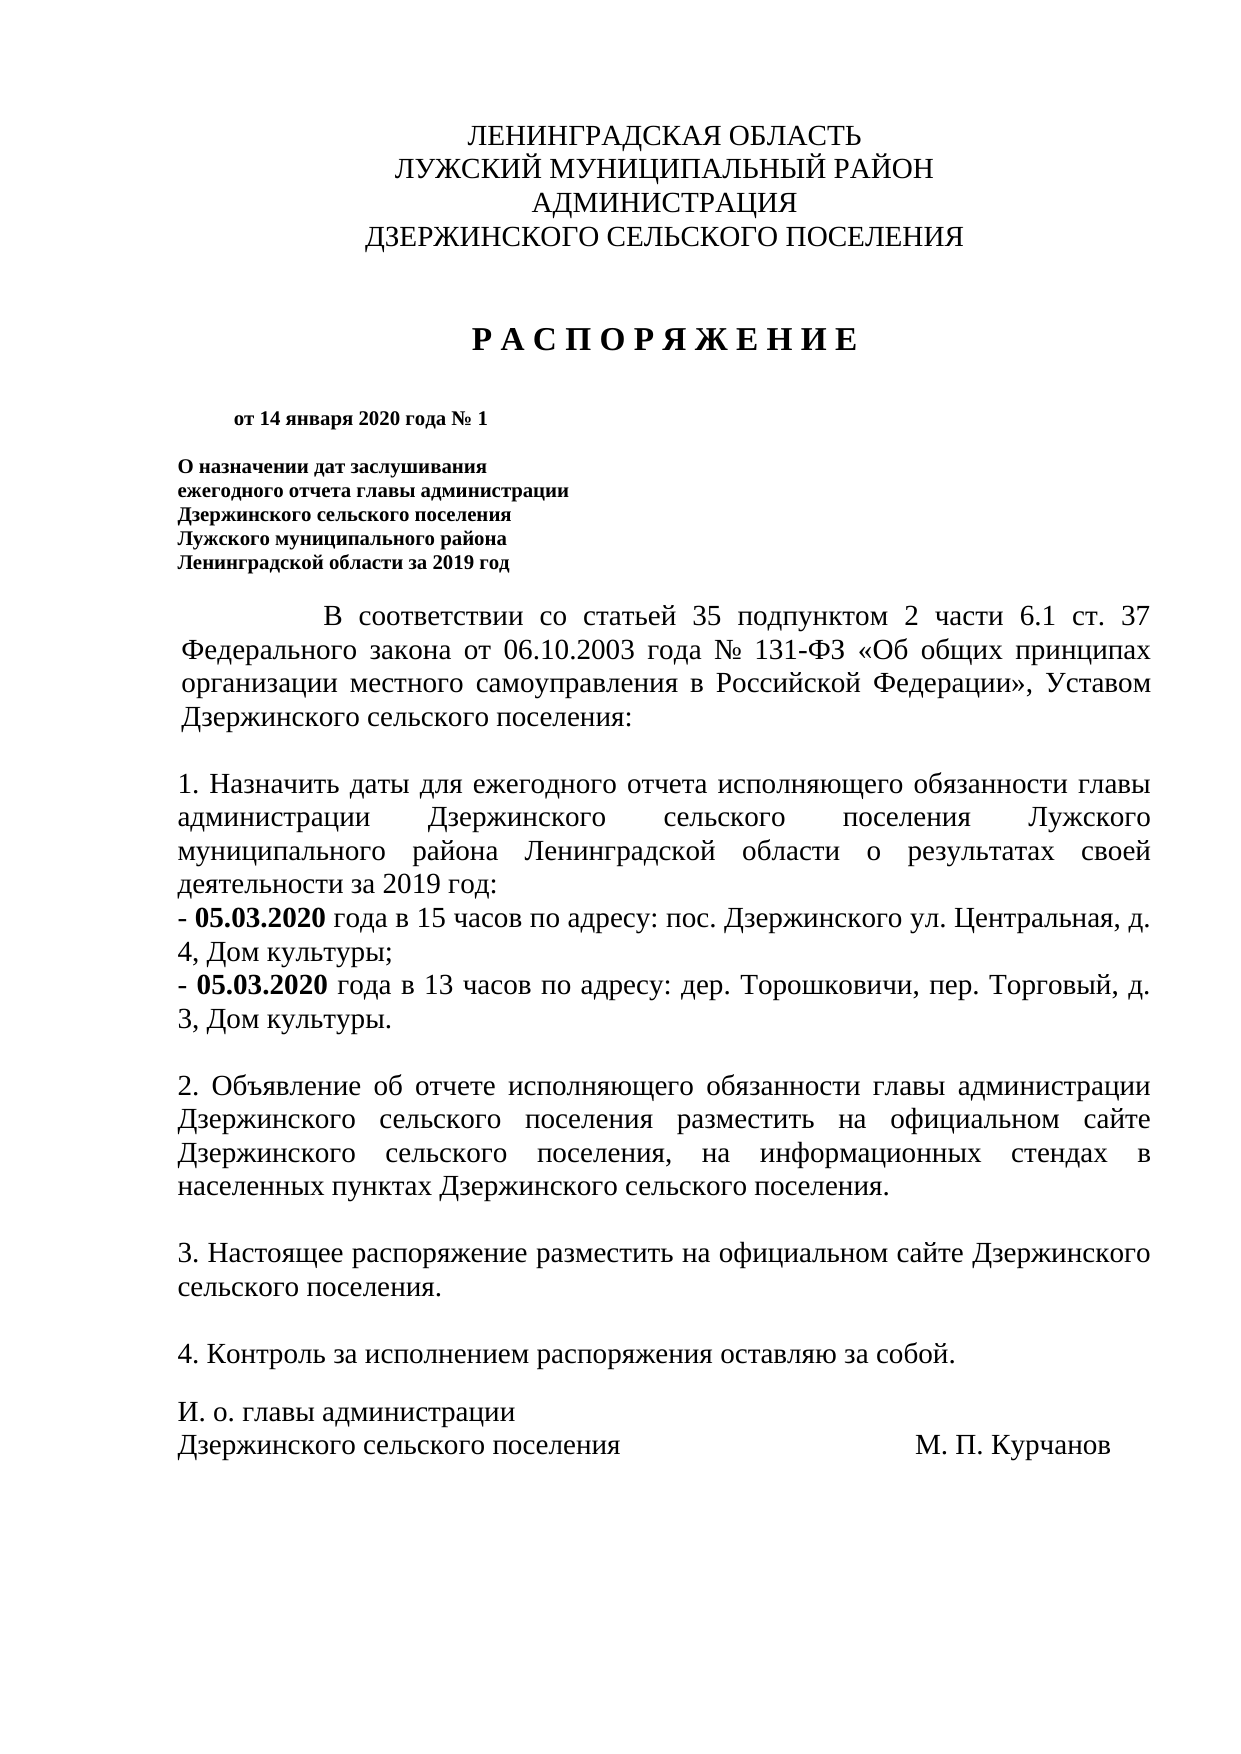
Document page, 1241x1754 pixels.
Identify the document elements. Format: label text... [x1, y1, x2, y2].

text 1. Назначить даты для ежегодного отчета исполняющего обязанности главы администрации Дзержинского сельского поселения Лужского муниципального района Ленинградской области о результатах своей деятельности за 2019 год: [177, 766, 1152, 900]
text Дзержинского сельского поселения М. П. Курчанов [177, 1427, 1152, 1461]
text - 05.03.2020 года в 13 часов по адресу: дер. Торошковичи, пер. Торговый, д. 3, Дом культуры. [177, 967, 1152, 1034]
text И. о. главы администрации [177, 1394, 1152, 1427]
text ежегодного отчета главы администрации [177, 478, 1152, 502]
text ЛУЖСКИЙ МУНИЦИПАЛЬНЫЙ РАЙОН [177, 152, 1152, 185]
text Дзержинского сельского поселения [177, 502, 1152, 526]
text Лужского муниципального района [177, 526, 1152, 550]
text 2. Объявление об отчете исполняющего обязанности главы администрации Дзержинского сельского поселения разместить на официальном сайте Дзержинского сельского поселения, на информационных стендах в населенных пунктах Дзержинского сельского поселения. [177, 1068, 1152, 1202]
text 3. Настоящее распоряжение разместить на официальном сайте Дзержинского сельского поселения. [177, 1236, 1152, 1303]
text 4. Контроль за исполнением распоряжения оставляю за собой. [177, 1336, 1152, 1370]
text от 14 января 2020 года № 1 [177, 406, 1152, 430]
text Р А С П О Р Я Ж Е Н И Е [177, 319, 1152, 358]
text В соответствии со статьей 35 подпунктом 2 части 6.1 ст. 37 Федерального закона от 06.10.2003 года № 131-ФЗ «Об общих принципах организации местного самоуправления в Российской Федерации», Уставом Дзержинского сельского поселения: [181, 598, 1152, 732]
text О назначении дат заслушивания [177, 454, 1152, 478]
text Ленинградской области за 2019 год [177, 550, 1152, 574]
text - 05.03.2020 года в 15 часов по адресу: пос. Дзержинского ул. Центральная, д. 4, Дом культуры; [177, 900, 1152, 967]
text АДМИНИСТРАЦИЯ ДЗЕРЖИНСКОГО СЕЛЬСКОГО ПОСЕЛЕНИЯ [177, 185, 1152, 252]
text ЛЕНИНГРАДСКАЯ ОБЛАСТЬ [177, 118, 1152, 152]
